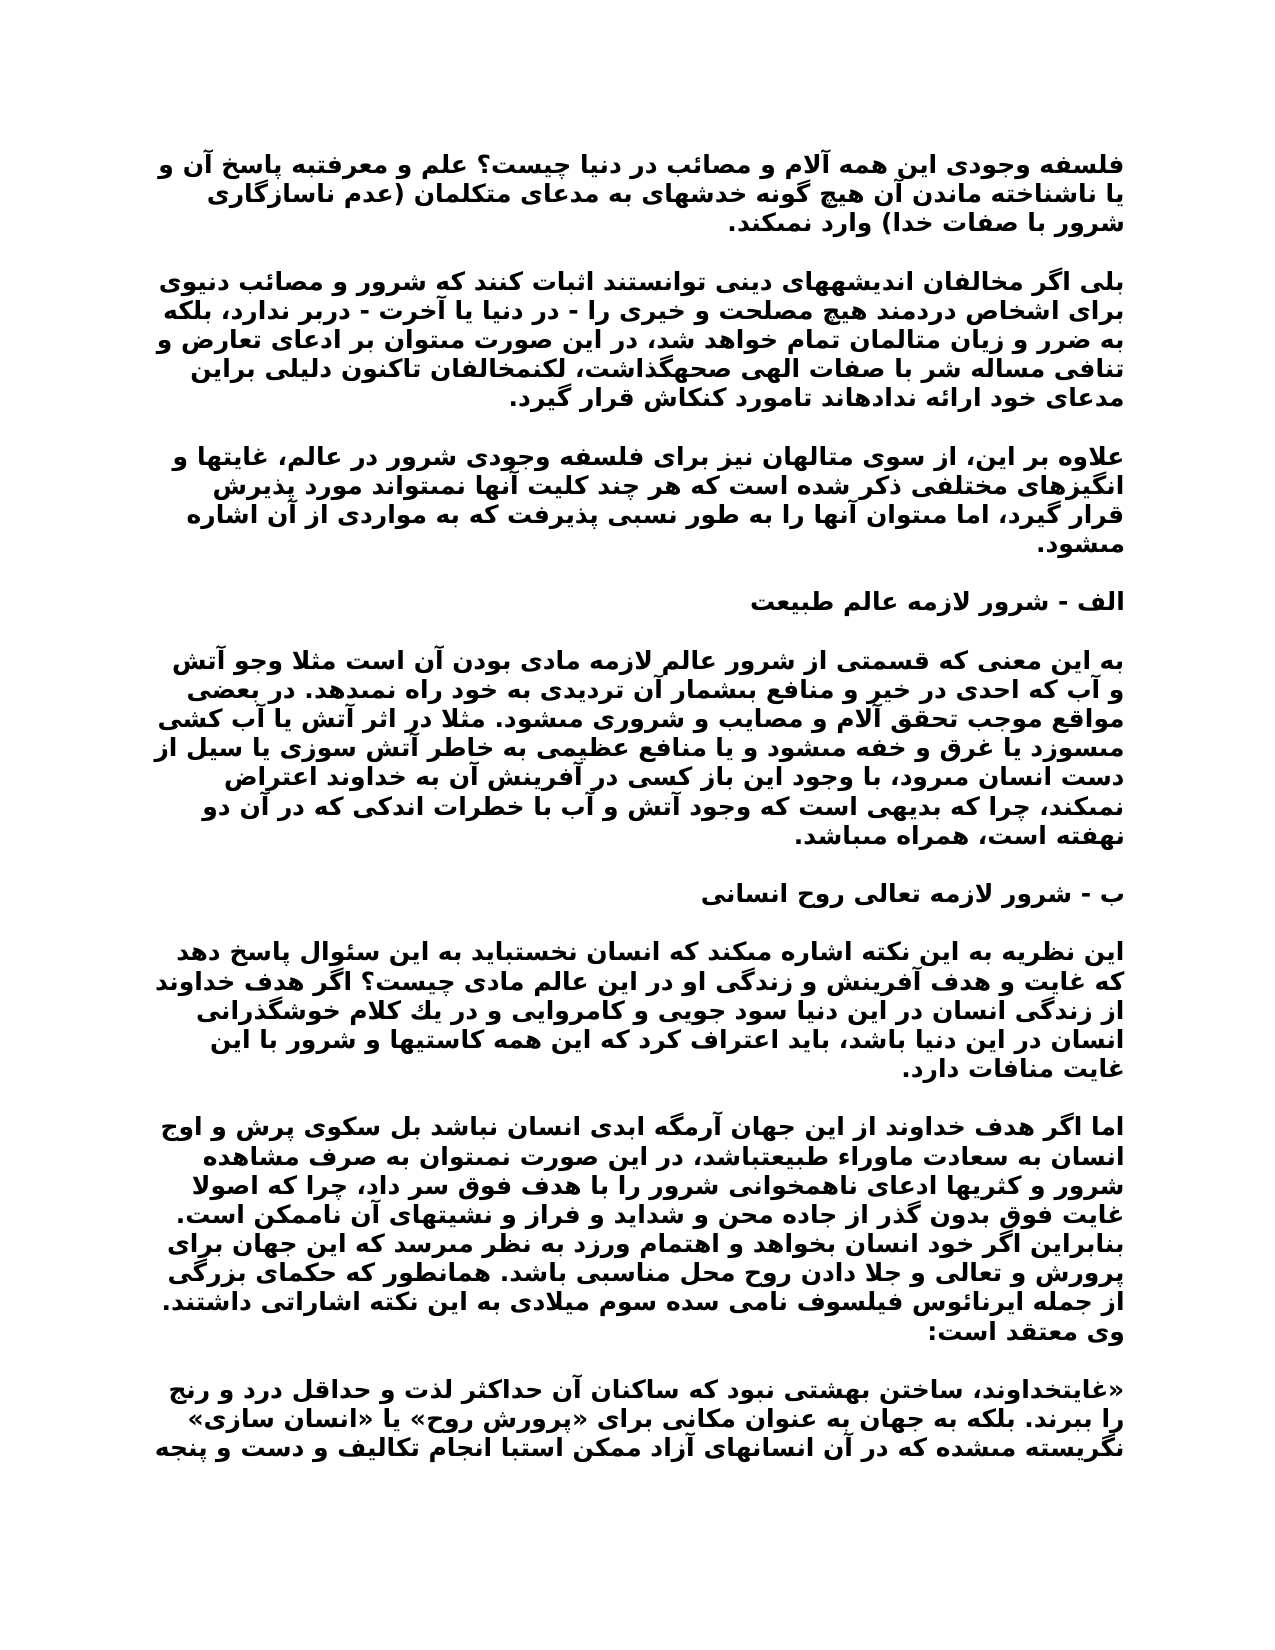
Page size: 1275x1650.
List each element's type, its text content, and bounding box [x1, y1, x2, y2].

text بلى اگر مخالفان انديشه‏هاى دينى توانستند اثبات كنند كه شرور و مصائب دنيوى براى اشخاص دردمند هيچ مصلحت و خيرى را - در دنيا يا آخرت - دربر ندارد، بلكه به ضرر و زيان متالمان تمام خواهد شد، در اين صورت مى‏توان بر ادعاى تعارض و تنافى مساله شر با صفات الهى صحه‏گذاشت، لكن‏مخالفان تاكنون دليلى براين مدعاى خود ارائه نداده‏اند تامورد كنكاش قرار گيرد. [150, 267, 1125, 412]
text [150, 1375, 1125, 1462]
text الف - شرور لازمه عالم طبيعت [150, 587, 1125, 617]
text اما اگر هدف خداوند از اين جهان آرمگه ابدى انسان نباشد بل سكوى پرش و اوج انسان به سعادت ماوراء طبيعت‏باشد، در اين صورت نمى‏توان به صرف مشاهده شرور و كثريها ادعاى ناهمخوانى شرور را با هدف فوق سر داد، چرا كه اصولا غايت فوق بدون گذر از جاده محن و شدايد و فراز و نشيتهاى آن ناممكن است. بنابراين اگر خود انسان بخواهد و اهتمام ورزد به نظر مى‏رسد كه اين جهان براى پرورش و تعالى و جلا دادن روح محل مناسبى باشد. همانطور كه حكماى بزرگى از جمله ايرنائوس فيلسوف نامى سده سوم ميلادى به اين نكته اشاراتى داشتند. وى معتقد است: [150, 1112, 1125, 1346]
text به اين معنى كه قسمتى از شرور عالم لازمه مادى بودن آن است مثلا وجو آتش و آب كه احدى در خير و منافع بى‏شمار آن ترديدى به خود راه نمى‏دهد. در بعضى مواقع موجب تحقق آلام و مصايب و شرورى مى‏شود. مثلا در اثر آتش يا آب كشى مى‏سوزد يا غرق و خفه مى‏شود و يا منافع عظيمى به خاطر آتش سوزى يا سيل از دست انسان مى‏رود، با وجود اين باز كسى در آفرينش آن به خداوند اعتراض نمى‏كند، چرا كه بديهى است كه وجود آتش و آب با خطرات اندكى كه در آن دو نهفته است، همراه مى‏باشد. [150, 646, 1125, 850]
text علاوه بر اين، از سوى متالهان نيز براى فلسفه وجودى شرور در عالم، غايتها و انگيزهاى مختلفى ذكر شده است كه هر چند كليت آنها نمى‏تواند مورد پذيرش قرار گيرد، اما مى‏توان آنها را به طور نسبى پذيرفت كه به مواردى از آن اشاره مى‏شود. [150, 442, 1125, 558]
text اين نظريه به اين نكته اشاره مى‏كند كه انسان نخست‏بايد به اين سئوال پاسخ دهد كه غايت و هدف آفرينش و زندگى او در اين عالم مادى چيست؟ اگر هدف خداوند از زندگى انسان در اين دنيا سود جويى و كامروايى و در يك كلام خوش‏گذرانى انسان در اين دنيا باشد، بايد اعتراف كرد كه اين همه كاستيها و شرور با اين غايت منافات دارد. [150, 937, 1125, 1083]
text فلسفه وجودى اين همه آلام و مصائب در دنيا چيست؟ علم و معرفت‏به پاسخ آن و يا ناشناخته ماندن آن هيچ گونه خدشه‏اى به مدعاى متكلمان (عدم ناسازگارى شرور با صفات خدا) وارد نمى‏كند. [150, 150, 1125, 237]
text ب - شرور لازمه تعالى روح انسانى [150, 879, 1125, 908]
